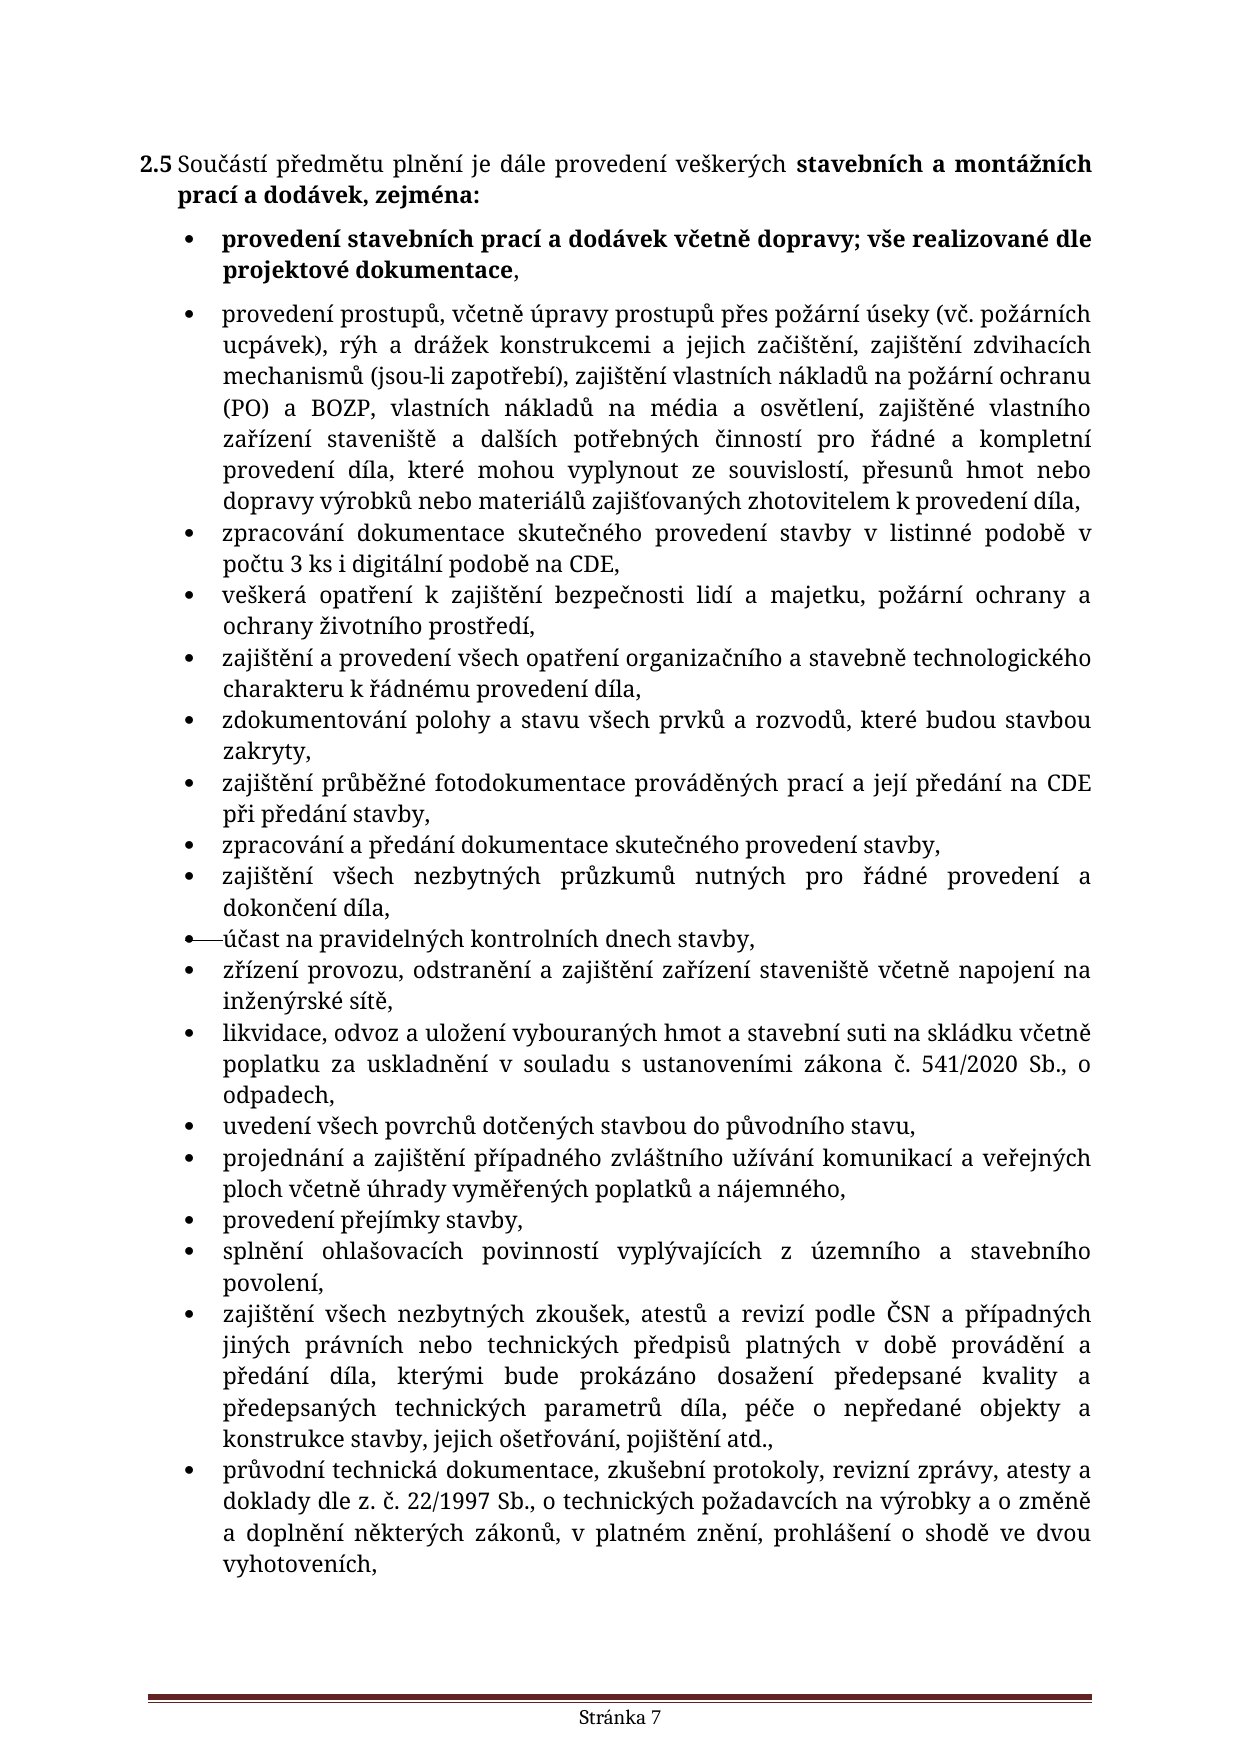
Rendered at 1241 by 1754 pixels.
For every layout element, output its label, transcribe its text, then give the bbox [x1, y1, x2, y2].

list zajištění průběžné fotodokumentace prováděných prací a její předání na CDE při předání stavby, [185, 766, 1092, 829]
list zajištění všech nezbytných zkoušek, atestů a revizí podle ČSN a případných jiných právních nebo technických předpisů platných v době provádění a předání díla, kterými bude prokázáno dosažení předepsané kvality a předepsaných technických parametrů díla, péče o nepředané objekty a konstrukce stavby, jejich ošetřování, pojištění atd., [185, 1298, 1092, 1454]
list účast na pravidelných kontrolních dnech stavby, [185, 923, 1092, 954]
list provedení stavebních prací a dodávek včetně dopravy; vše realizované dle projektové dokumentace, [185, 223, 1092, 285]
list veškerá opatření k zajištění bezpečnosti lidí a majetku, požární ochrany a ochrany životního prostředí, [185, 579, 1092, 641]
list průvodní technická dokumentace, zkušební protokoly, revizní zprávy, atesty a doklady dle z. č. 22/1997 Sb., o technických požadavcích na výrobky a o změně a doplnění některých zákonů, v platném znění, prohlášení o shodě ve dvou vyhotoveních, [185, 1454, 1092, 1579]
list uvedení všech povrchů dotčených stavbou do původního stavu, [185, 1110, 1092, 1141]
list zpracování dokumentace skutečného provedení stavby v listinné podobě v počtu 3 ks i digitální podobě na CDE, [185, 516, 1092, 579]
list Součástí předmětu plnění je dále provedení veškerých stavebních a montážních prací a dodávek, zejména: [140, 148, 1092, 210]
list splnění ohlašovacích povinností vyplývajících z územního a stavebního povolení, [185, 1235, 1092, 1298]
list zajištění všech nezbytných průzkumů nutných pro řádné provedení a dokončení díla, [185, 860, 1092, 923]
list likvidace, odvoz a uložení vybouraných hmot a stavební suti na skládku včetně poplatku za uskladnění v souladu s ustanoveními zákona č. 541/2020 Sb., o odpadech, [185, 1016, 1092, 1110]
list zpracování a předání dokumentace skutečného provedení stavby, [185, 829, 1092, 860]
list provedení prostupů, včetně úpravy prostupů přes požární úseky (vč. požárních ucpávek), rýh a drážek konstrukcemi a jejich začištění, zajištění zdvihacích mechanismů (jsou-li zapotřebí), zajištění vlastních nákladů na požární ochranu (PO) a BOZP, vlastních nákladů na média a osvětlení, zajištěné vlastního zařízení staveniště a dalších potřebných činností pro řádné a kompletní provedení díla, které mohou vyplynout ze souvislostí, přesunů hmot nebo dopravy výrobků nebo materiálů zajišťovaných zhotovitelem k provedení díla, [185, 298, 1092, 516]
list projednání a zajištění případného zvláštního užívání komunikací a veřejných ploch včetně úhrady vyměřených poplatků a nájemného, [185, 1141, 1092, 1204]
list zdokumentování polohy a stavu všech prvků a rozvodů, které budou stavbou zakryty, [185, 704, 1092, 766]
list zajištění a provedení všech opatření organizačního a stavebně technologického charakteru k řádnému provedení díla, [185, 641, 1092, 704]
list provedení přejímky stavby, [185, 1204, 1092, 1235]
list zřízení provozu, odstranění a zajištění zařízení staveniště včetně napojení na inženýrské sítě, [185, 954, 1092, 1016]
